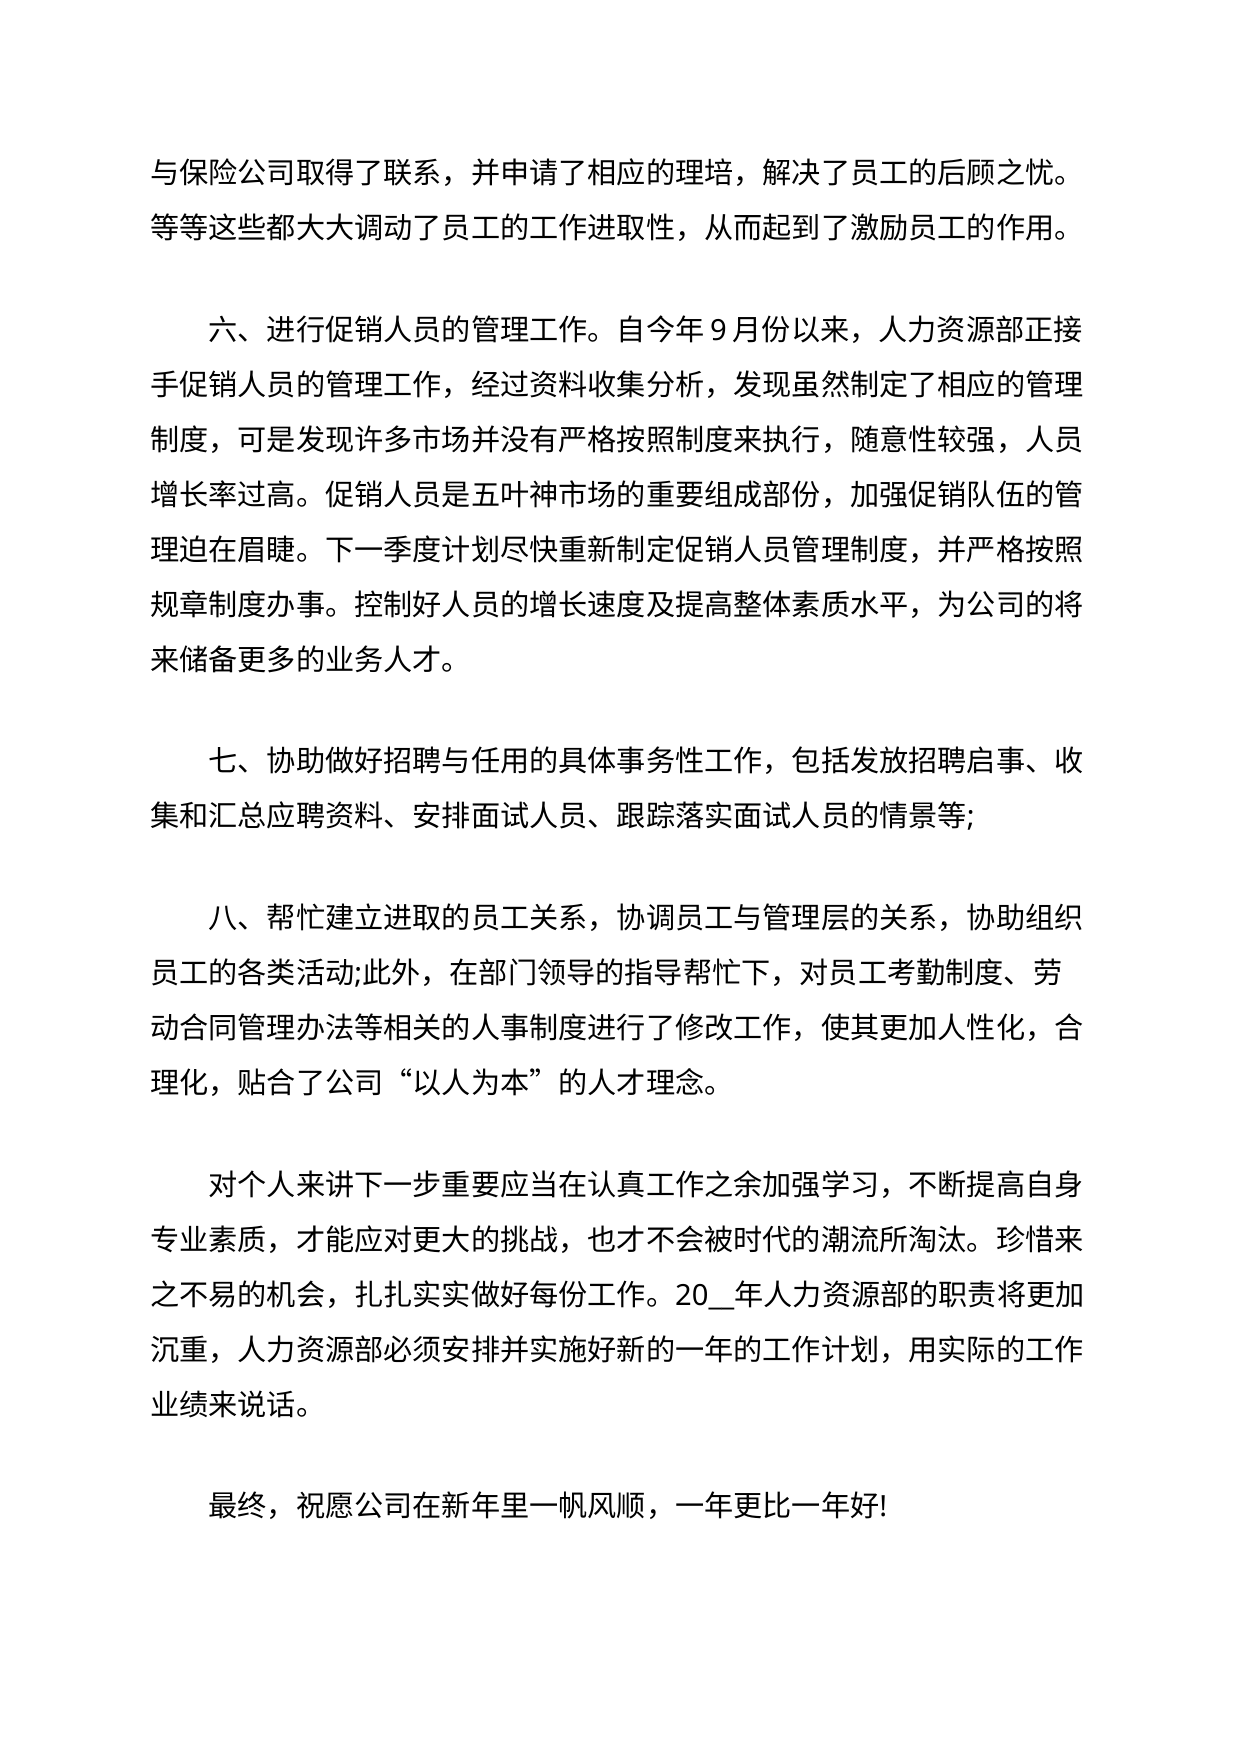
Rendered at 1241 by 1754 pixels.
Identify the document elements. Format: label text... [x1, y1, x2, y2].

text 八、帮忙建立进取的员工关系，协调员工与管理层的关系，协助组织员工的各类活动;此外，在部门领导的指导帮忙下，对员工考勤制度、劳动合同管理办法等相关的人事制度进行了修改工作，使其更加人性化，合理化，贴合了公司“以人为本”的人才理念。 [150, 895, 1090, 1102]
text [150, 150, 1090, 247]
text 七、协助做好招聘与任用的具体事务性工作，包括发放招聘启事、收集和汇总应聘资料、安排面试人员、跟踪落实面试人员的情景等; [150, 738, 1090, 835]
text 对个人来讲下一步重要应当在认真工作之余加强学习，不断提高自身专业素质，才能应对更大的挑战，也才不会被时代的潮流所淘汰。珍惜来之不易的机会，扎扎实实做好每份工作。20__年人力资源部的职责将更加沉重，人力资源部必须安排并实施好新的一年的工作计划，用实际的工作业绩来说话。 [150, 1161, 1090, 1423]
text 最终，祝愿公司在新年里一帆风顺，一年更比一年好! [150, 1483, 1090, 1525]
text 六、进行促销人员的管理工作。自今年9月份以来，人力资源部正接手促销人员的管理工作，经过资料收集分析，发现虽然制定了相应的管理制度，可是发现许多市场并没有严格按照制度来执行，随意性较强，人员增长率过高。促销人员是五叶神市场的重要组成部份，加强促销队伍的管理迫在眉睫。下一季度计划尽快重新制定促销人员管理制度，并严格按照规章制度办事。控制好人员的增长速度及提高整体素质水平，为公司的将来储备更多的业务人才。 [150, 307, 1090, 678]
